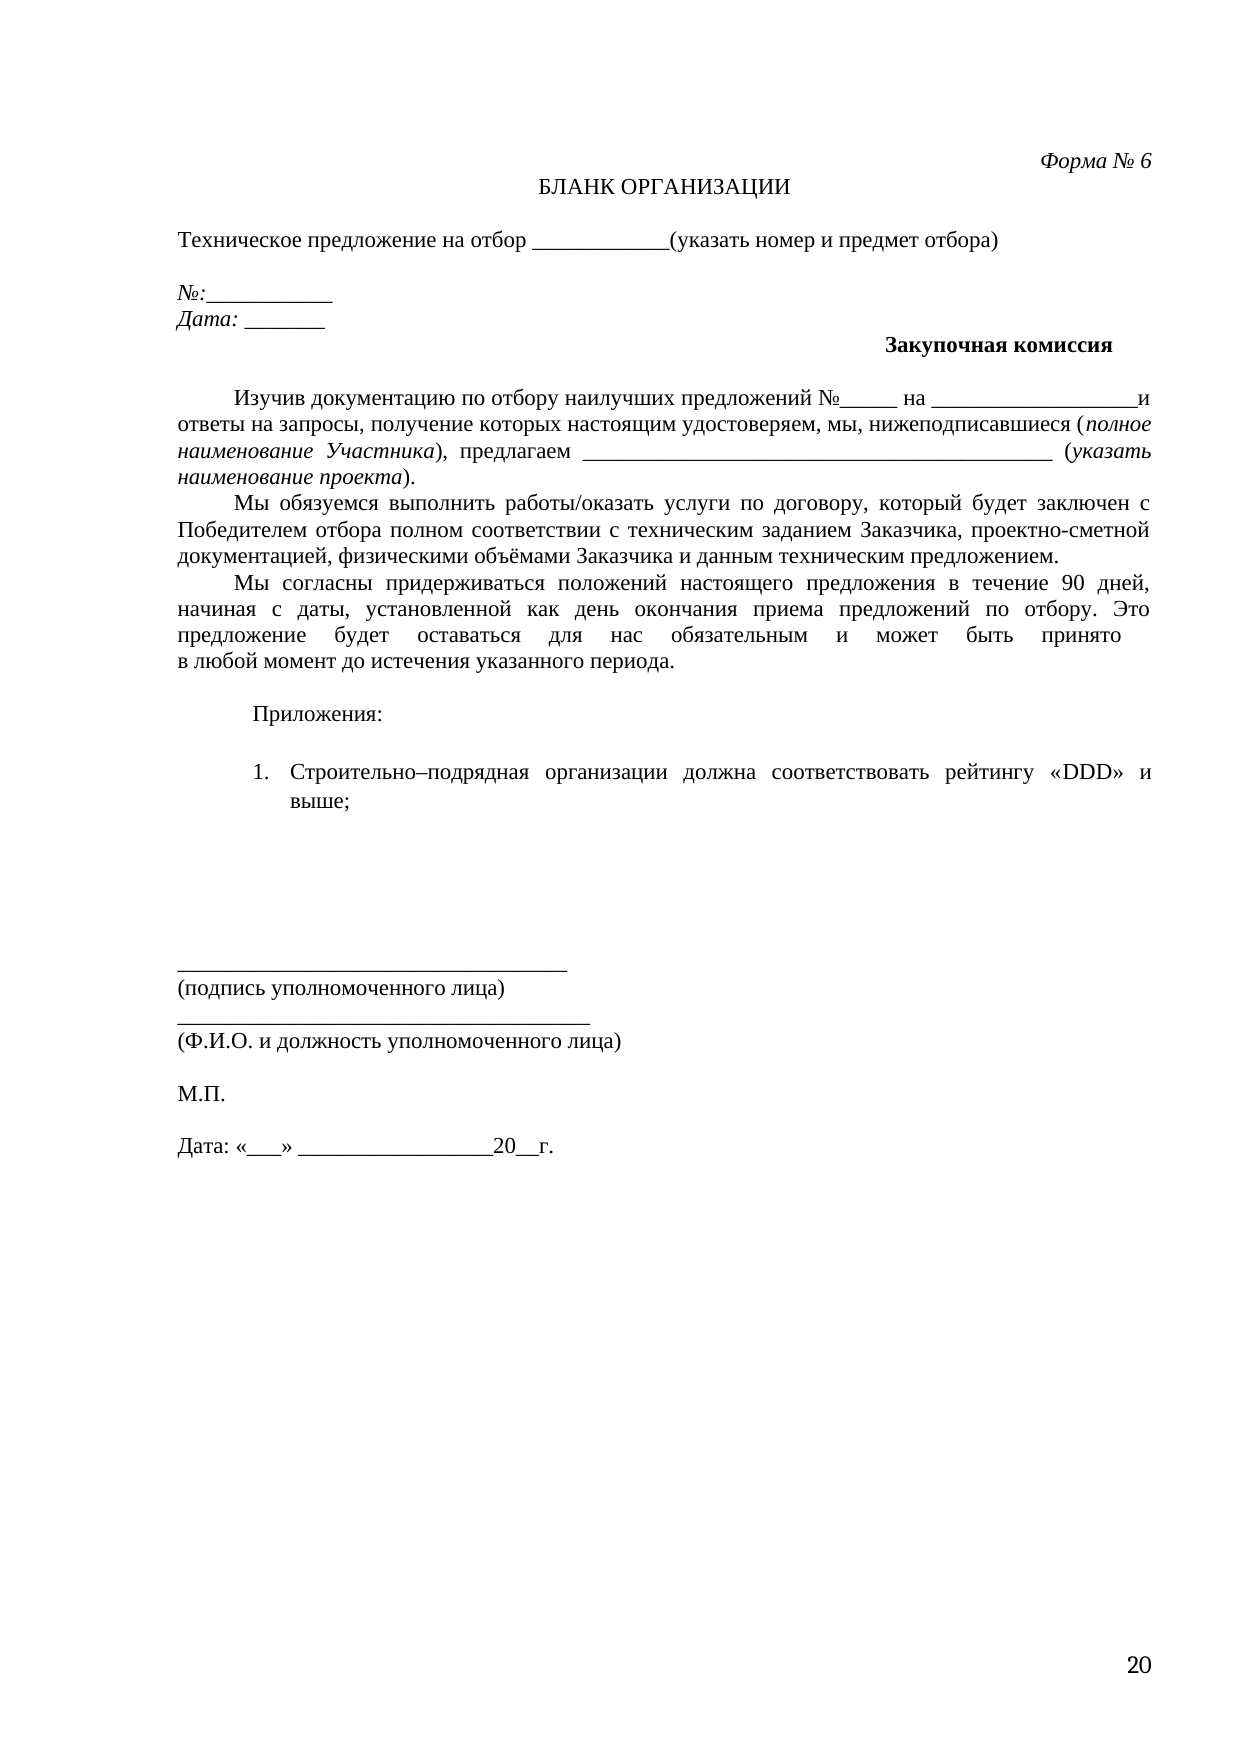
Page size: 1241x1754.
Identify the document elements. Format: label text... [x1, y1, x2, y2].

text (подпись уполномоченного лица) [177, 974, 1152, 1001]
text Изучив документацию по отбору наилучших предложений №_____ на __________________и ответы на запросы, получение которых настоящим удостоверяем, мы, нижеподписавшиеся (полное наименование Участника), предлагаем _________________________________________ (указать наименование проекта). [177, 384, 1152, 489]
text Мы согласны придерживаться положений настоящего предложения в течение 90 дней, начиная с даты, установленной как день окончания приема предложений по отбору. Это предложение будет оставаться для нас обязательным и может быть принято в любой момент до истечения указанного периода. [177, 568, 1152, 674]
text ____________________________________ [177, 1001, 1152, 1027]
text Дата: «___» _________________20__г. [177, 1132, 1152, 1159]
text Закупочная комиссия [827, 331, 1163, 358]
text №:___________ [177, 279, 1152, 305]
text Дата: _______ [177, 305, 1152, 331]
text __________________________________ [177, 948, 1152, 974]
text (Ф.И.О. и должность уполномоченного лица) [177, 1027, 1152, 1053]
text М.П. [177, 1080, 1152, 1106]
text Форма № 6 [177, 147, 1152, 173]
text Приложения: [177, 700, 1152, 727]
list Строительно–подрядная организации должна соответствовать рейтингу «DDD» и выше; [252, 758, 1152, 813]
text Мы обязуемся выполнить работы/оказать услуги по договору, который будет заключен с Победителем отбора полном соответствии с техническим заданием Заказчика, проектно-сметной документацией, физическими объёмами Заказчика и данным техническим предложением. [177, 489, 1152, 568]
text БЛАНК ОРГАНИЗАЦИИ [177, 173, 1152, 199]
text Техническое предложение на отбор ____________(указать номер и предмет отбора) [177, 226, 1152, 252]
